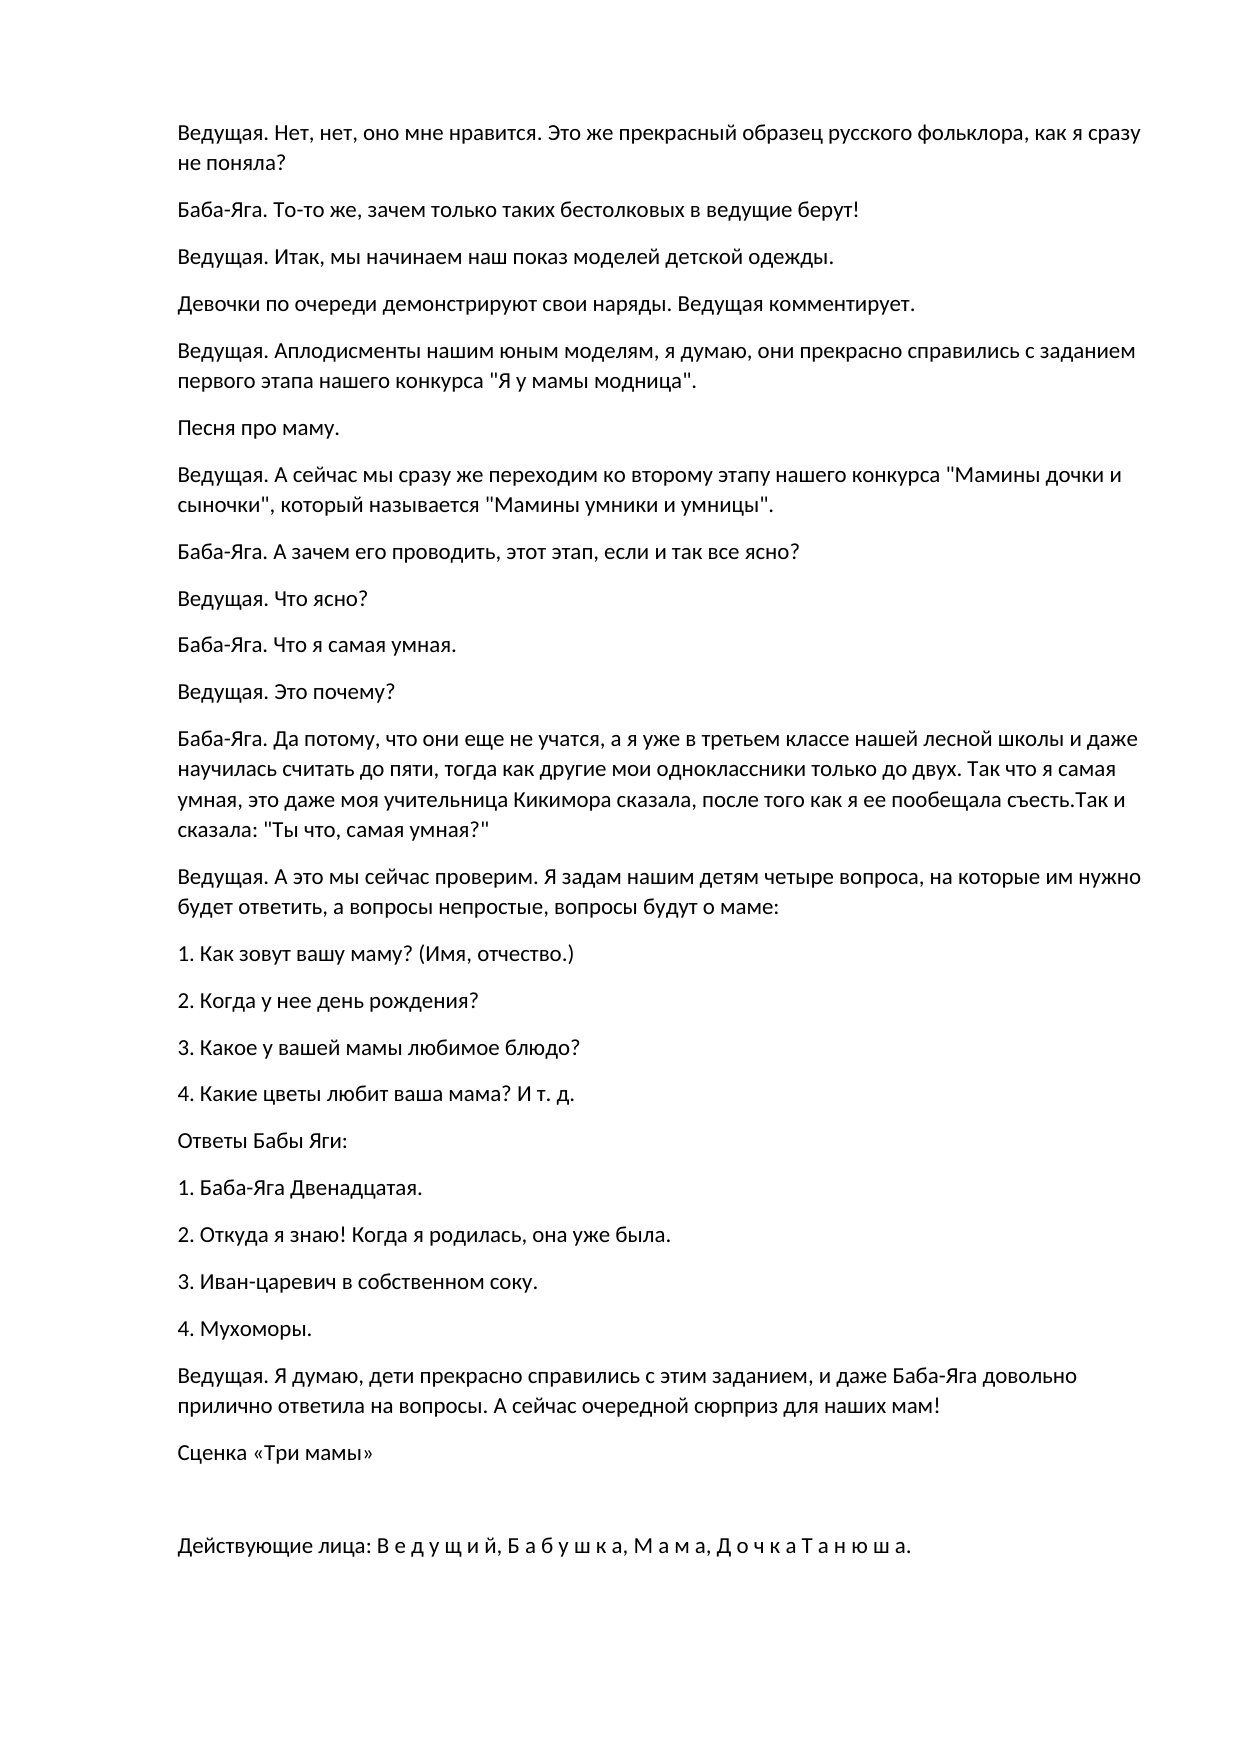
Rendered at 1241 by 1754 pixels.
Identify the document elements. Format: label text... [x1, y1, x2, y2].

text Ведущая. Я думаю, дети прекрасно справились с этим заданием, и даже Баба-Яга довольно прилично ответила на вопросы. А сейчас очередной сюрприз для наших мам! [177, 1361, 1152, 1419]
text Действующие лица: В е д у щ и й, Б а б у ш к а, М а м а, Д о ч к а Т а н ю ш а. [177, 1532, 1152, 1560]
text Баба-Яга. Да потому, что они еще не учатся, а я уже в третьем классе нашей лесной школы и даже научилась считать до пяти, тогда как другие мои одноклассники только до двух. Так что я самая умная, это даже моя учительница Кикимора сказала, после того как я ее пообещала съесть.Так и сказала: "Ты что, самая умная?" [177, 724, 1152, 843]
text Баба-Яга. То-то же, зачем только таких бестолковых в ведущие берут! [177, 195, 1152, 223]
text 2. Откуда я знаю! Когда я родилась, она уже была. [177, 1220, 1152, 1248]
text Баба-Яга. Что я самая умная. [177, 631, 1152, 659]
text Баба-Яга. А зачем его проводить, этот этап, если и так все ясно? [177, 537, 1152, 565]
text Ведущая. А сейчас мы сразу же переходим ко второму этапу нашего конкурса "Мамины дочки и сыночки", который называется "Мамины умники и умницы". [177, 460, 1152, 518]
text Ведущая. Это почему? [177, 677, 1152, 706]
text Ведущая. Нет, нет, оно мне нравится. Это же прекрасный образец русского фольклора, как я сразу не поняла? [177, 118, 1152, 176]
text Ведущая. Что ясно? [177, 584, 1152, 612]
text 1. Баба-Яга Двенадцатая. [177, 1173, 1152, 1201]
text Ведущая. Итак, мы начинаем наш показ моделей детской одежды. [177, 242, 1152, 270]
text 1. Как зовут вашу маму? (Имя, отчество.) [177, 939, 1152, 967]
text Ведущая. А это мы сейчас проверим. Я задам нашим детям четыре вопроса, на которые им нужно будет ответить, а вопросы непростые, вопросы будут о маме: [177, 862, 1152, 920]
text 4. Какие цветы любит ваша мама? И т. д. [177, 1079, 1152, 1108]
text 3. Иван-царевич в собственном соку. [177, 1267, 1152, 1295]
text 4. Мухоморы. [177, 1314, 1152, 1342]
text Beдущая. Аплодисменты нашим юным моделям, я думаю, они прекрасно справились с заданием первого этапа нашего конкурса "Я у мамы модница". [177, 336, 1152, 394]
text Сценка «Три мамы» [177, 1438, 1152, 1466]
text 3. Какое у вашей мамы любимое блюдо? [177, 1033, 1152, 1061]
text Девочки по очереди демонстрируют свои наряды. Ведущая комментирует. [177, 289, 1152, 317]
text 2. Когда у нее день рождения? [177, 986, 1152, 1014]
text Ответы Бабы Яги: [177, 1126, 1152, 1154]
text Песня про маму. [177, 413, 1152, 441]
